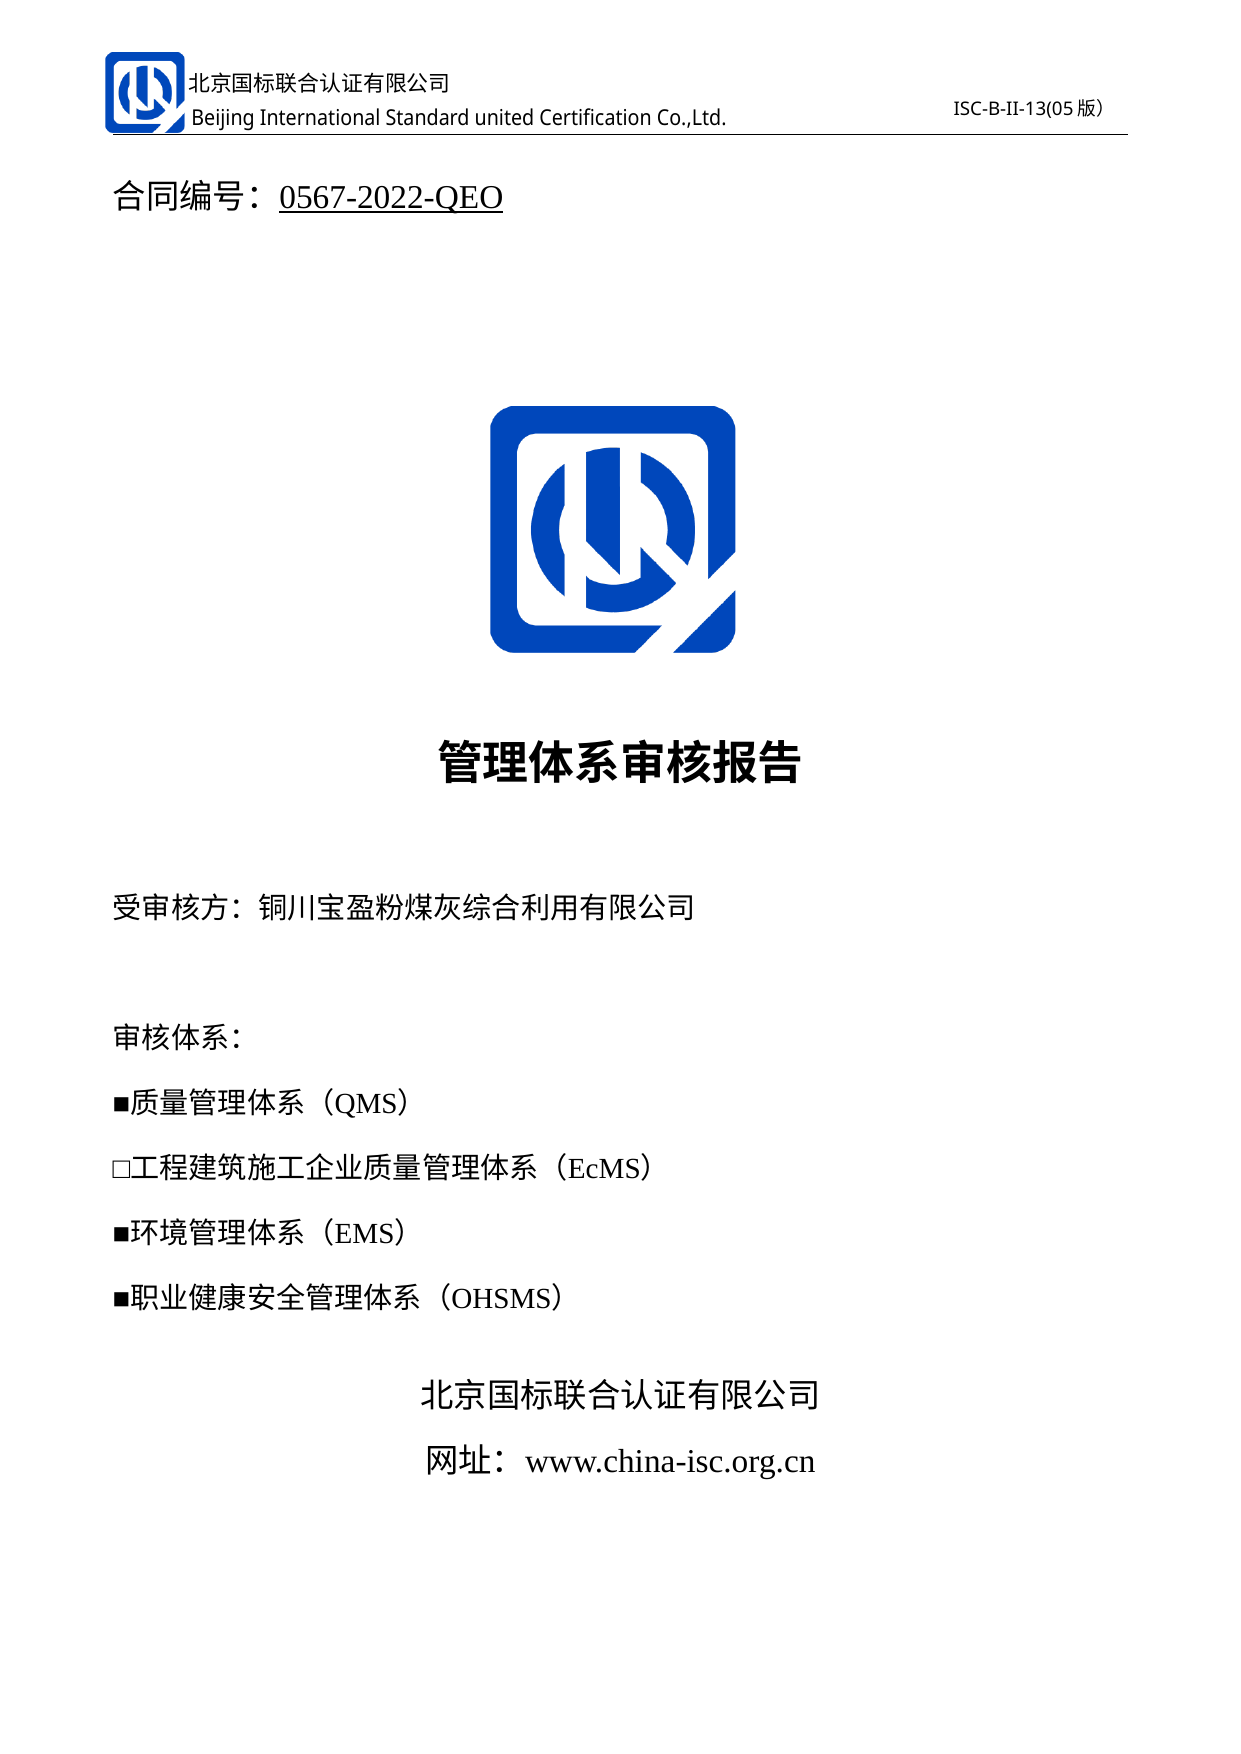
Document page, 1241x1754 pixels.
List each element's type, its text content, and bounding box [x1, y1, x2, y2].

text 北京国标联合认证有限公司 [112, 1361, 1128, 1426]
text 审核体系： [112, 1003, 1128, 1068]
text ■职业健康安全管理体系（OHSMS） [112, 1263, 1128, 1328]
picture [105, 52, 185, 133]
text 网址：www.china-isc.org.cn [112, 1426, 1128, 1491]
text ■质量管理体系（QMS） [112, 1068, 1128, 1133]
text 合同编号：0567-2022-QEO [112, 162, 1128, 227]
picture [490, 406, 736, 653]
text □工程建筑施工企业质量管理体系（EcMS） [112, 1133, 1128, 1198]
text 受审核方：铜川宝盈粉煤灰综合利用有限公司 [112, 873, 1128, 938]
text ■环境管理体系（EMS） [112, 1198, 1128, 1263]
text 管理体系审核报告 [112, 711, 1128, 808]
